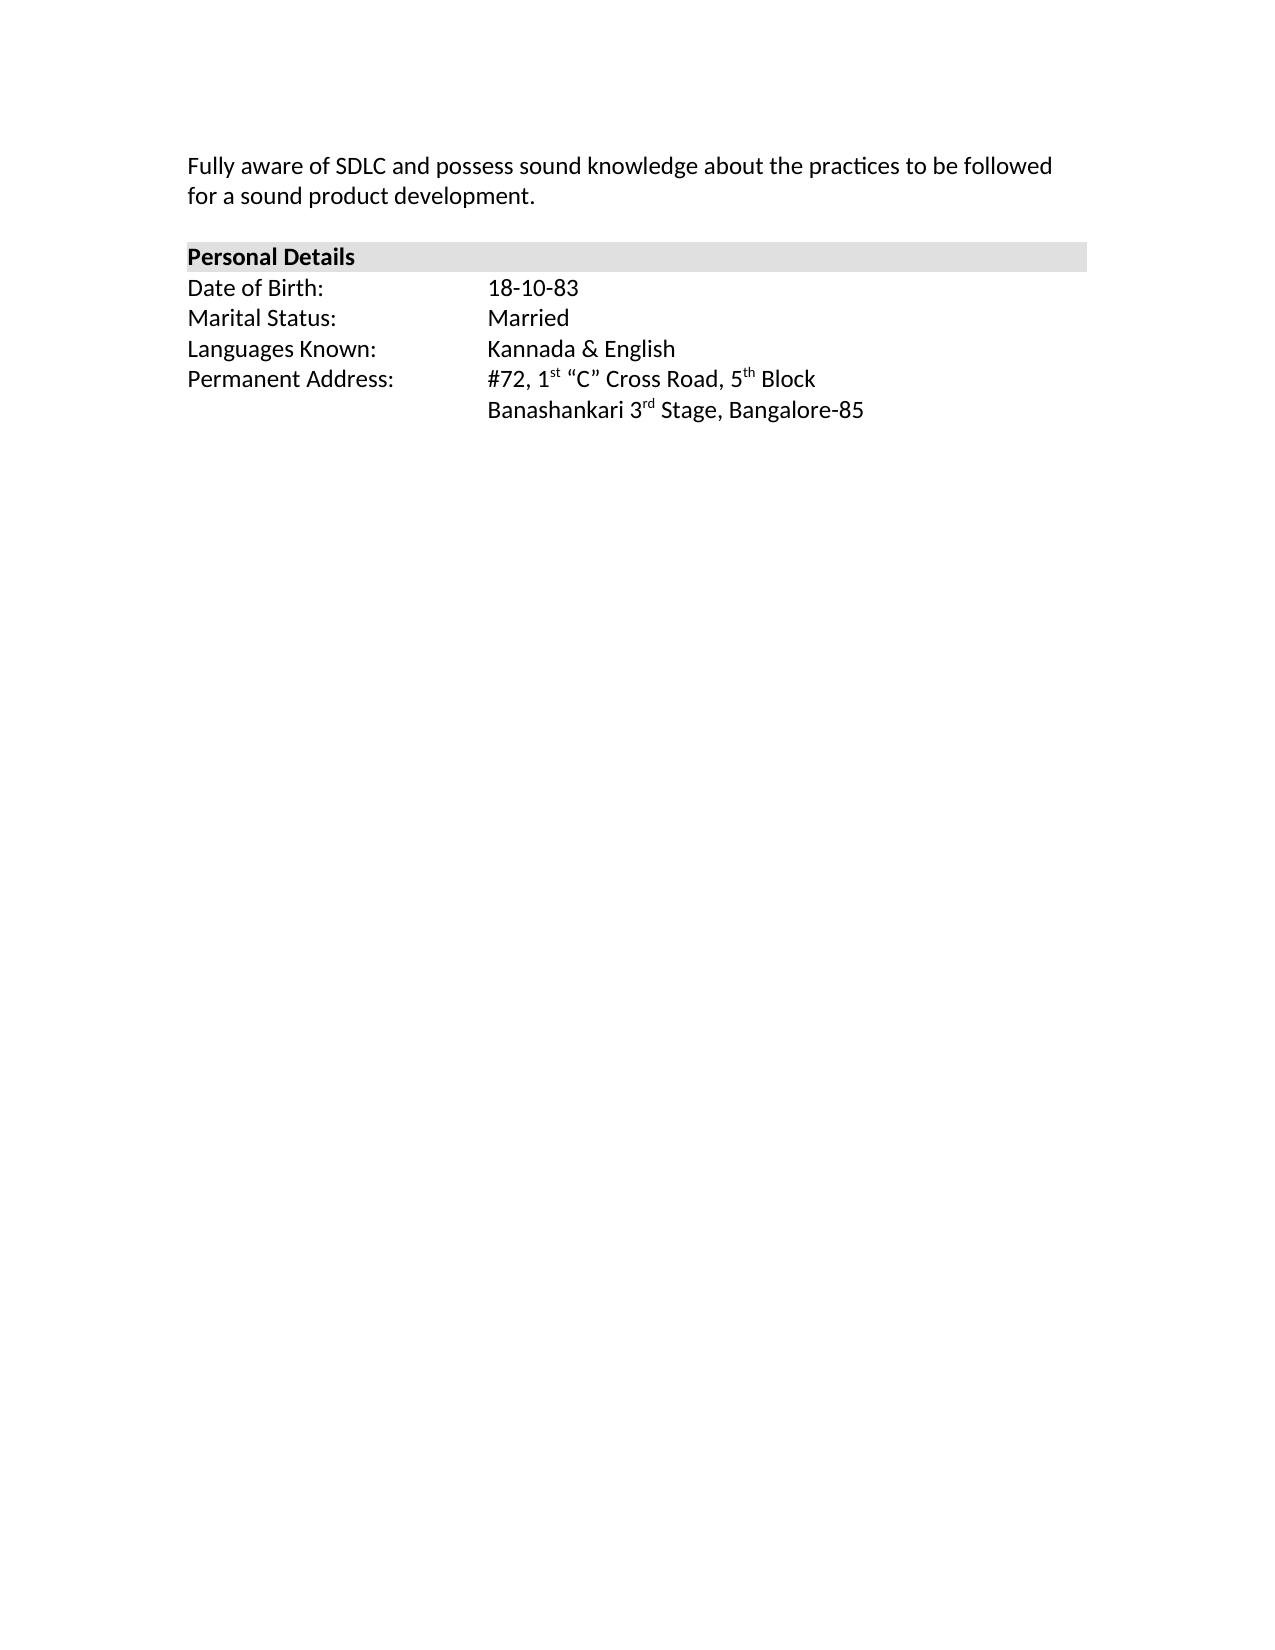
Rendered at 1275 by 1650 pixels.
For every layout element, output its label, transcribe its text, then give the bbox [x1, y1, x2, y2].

text Fully aware of SDLC and possess sound knowledge about the practices to be followed for a sound product development. [187, 150, 1087, 211]
text Permanent Address: #72, 1st “C” Cross Road, 5th Block [187, 364, 1087, 394]
text Date of Birth: 18-10-83 [187, 272, 1087, 303]
text Languages Known: Kannada & English [187, 333, 1087, 364]
text Banashankari 3rd Stage, Bangalore-85 [487, 394, 1087, 425]
text Marital Status: Married [187, 303, 1087, 333]
text Personal Details [187, 242, 1087, 272]
